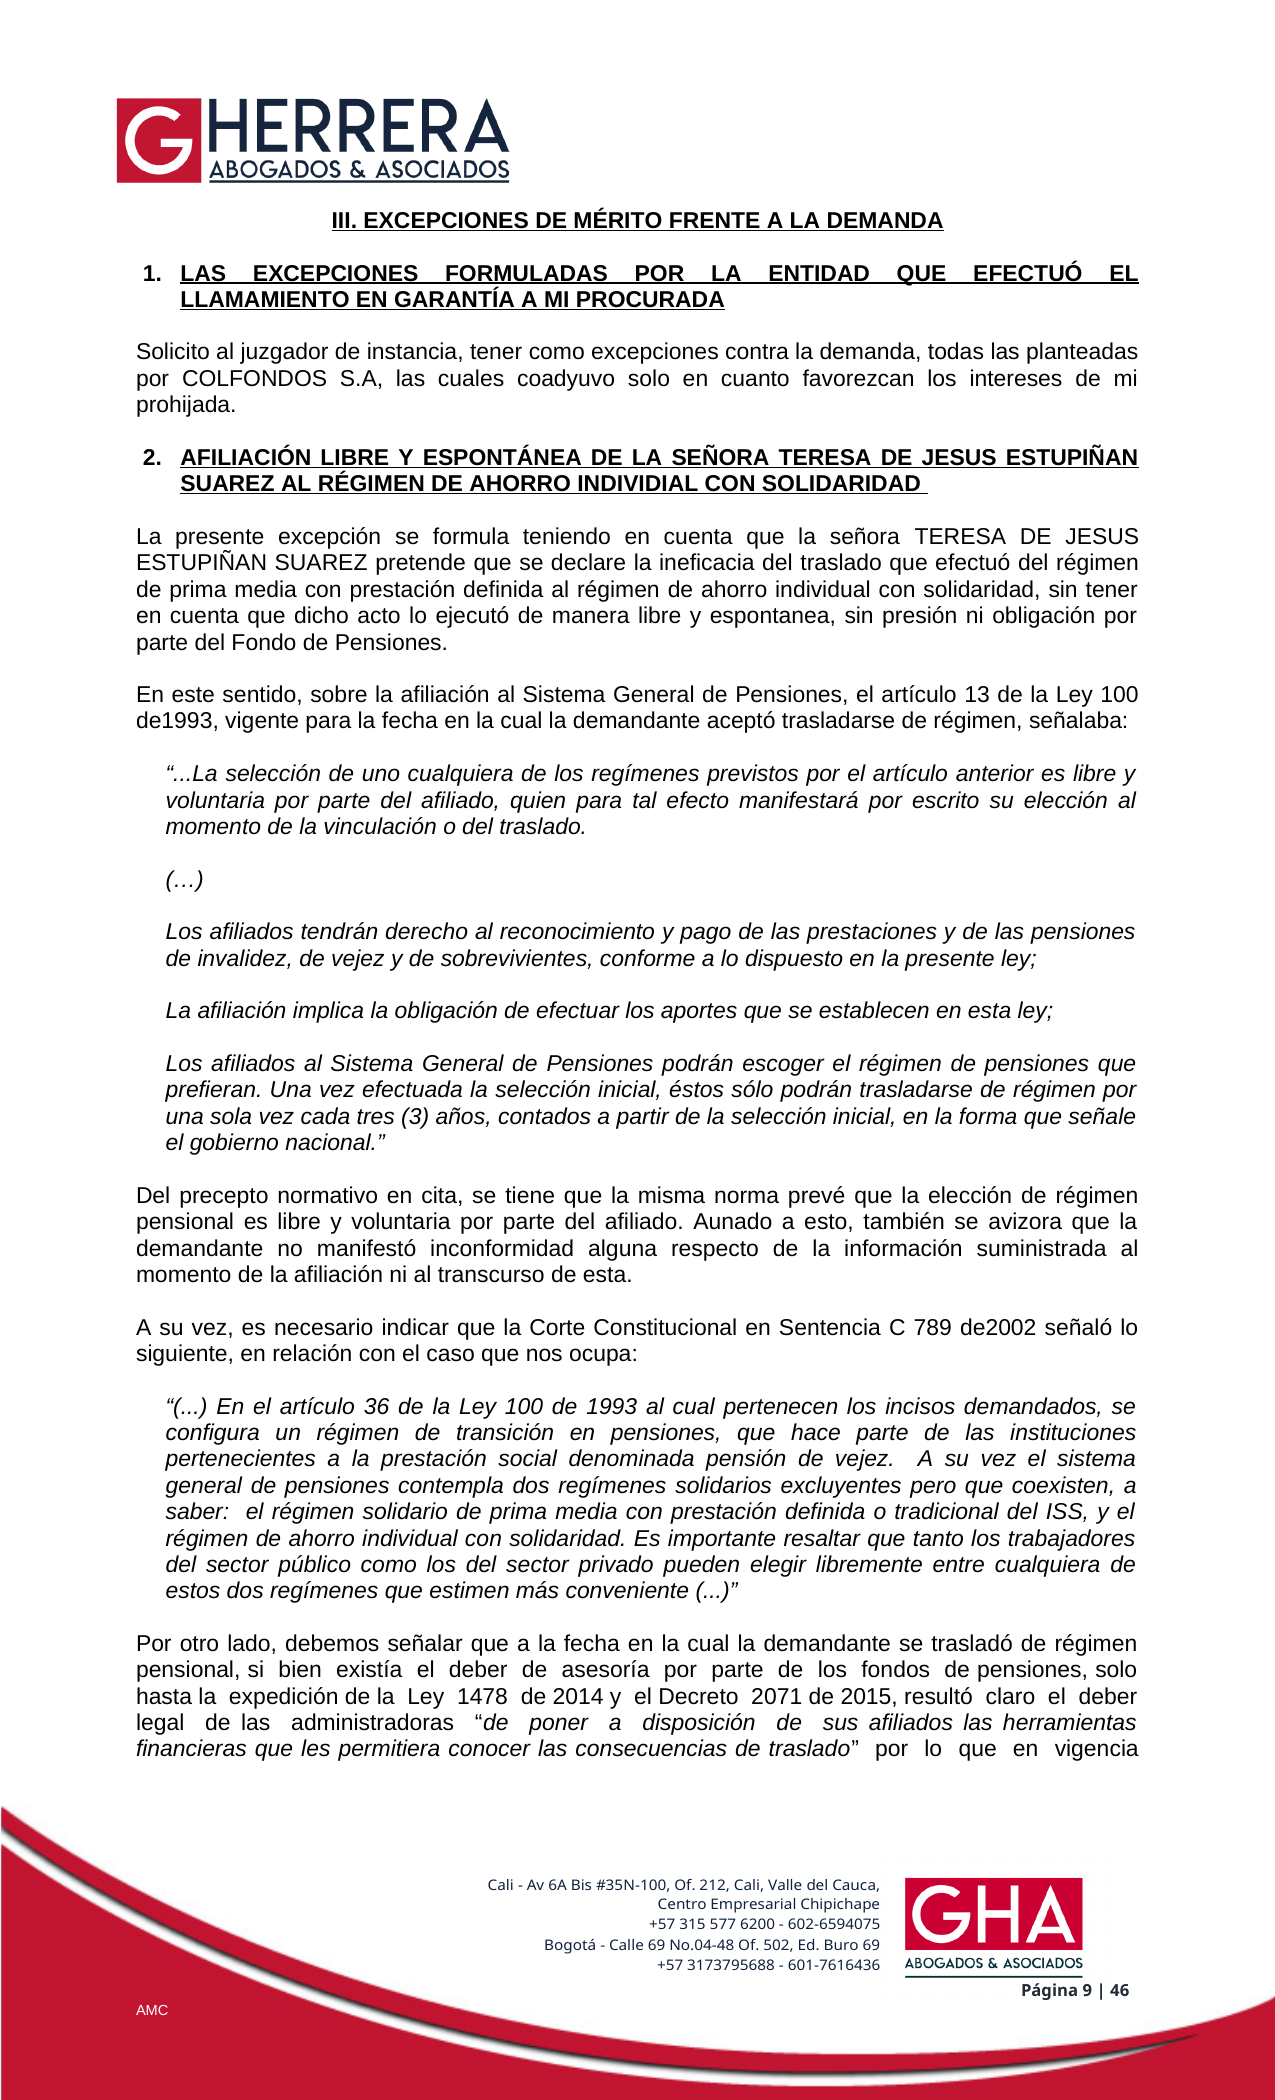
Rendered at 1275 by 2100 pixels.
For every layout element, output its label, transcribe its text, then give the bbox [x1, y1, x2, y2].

text Los afiliados al Sistema General de Pensiones podrán escoger el régimen de pensiones que prefieran. Una vez efectuada la selección inicial, éstos sólo podrán trasladarse de régimen por una sola vez cada tres (3) años, contados a partir de la selección inicial, en la forma que señale el gobierno nacional.” [165, 1050, 1139, 1156]
text En este sentido, sobre la afiliación al Sistema General de Pensiones, el artículo 13 de la Ley 100 de1993, vigente para la fecha en la cual la demandante aceptó trasladarse de régimen, señalaba: [136, 681, 1139, 734]
text (…) [165, 866, 1139, 892]
list LAS EXCEPCIONES FORMULADAS POR LA ENTIDAD QUE EFECTUÓ EL LLAMAMIENTO EN GARANTÍA A MI PROCURADA [143, 259, 1139, 312]
text Los afiliados tendrán derecho al reconocimiento y pago de las prestaciones y de las pensiones de invalidez, de vejez y de sobrevivientes, conforme a lo dispuesto en la presente ley; [165, 918, 1139, 971]
list AFILIACIÓN LIBRE Y ESPONTÁNEA DE LA SEÑORA TERESA DE JESUS ESTUPIÑAN SUAREZ AL RÉGIMEN DE AHORRO INDIVIDIAL CON SOLIDARIDAD [143, 444, 1139, 497]
text Del precepto normativo en cita, se tiene que la misma norma prevé que la elección de régimen pensional es libre y voluntaria por parte del afiliado. Aunado a esto, también se avizora que la demandante no manifestó inconformidad alguna respecto de la información suministrada al momento de la afiliación ni al transcurso de esta. [136, 1182, 1139, 1287]
text III. EXCEPCIONES DE MÉRITO FRENTE A LA DEMANDA [136, 207, 1139, 233]
text La presente excepción se formula teniendo en cuenta que la señora TERESA DE JESUS ESTUPIÑAN SUAREZ pretende que se declare la ineficacia del traslado que efectuó del régimen de prima media con prestación definida al régimen de ahorro individual con solidaridad, sin tener en cuenta que dicho acto lo ejecutó de manera libre y espontanea, sin presión ni obligación por parte del Fondo de Pensiones. [136, 523, 1139, 655]
text La afiliación implica la obligación de efectuar los aportes que se establecen en esta ley; [165, 997, 1139, 1024]
text “(...) En el artículo 36 de la Ley 100 de 1993 al cual pertenecen los incisos demandados, se configura un régimen de transición en pensiones, que hace parte de las instituciones pertenecientes a la prestación social denominada pensión de vejez. A su vez el sistema general de pensiones contempla dos regímenes solidarios excluyentes pero que coexisten, a saber: el régimen solidario de prima media con prestación definida o tradicional del ISS, y el régimen de ahorro individual con solidaridad. Es importante resaltar que tanto los trabajadores del sector público como los del sector privado pueden elegir libremente entre cualquiera de estos dos regímenes que estimen más conveniente (...)” [165, 1393, 1139, 1603]
text A su vez, es necesario indicar que la Corte Constitucional en Sentencia C 789 de2002 señaló lo siguiente, en relación con el caso que nos ocupa: [136, 1314, 1139, 1366]
text “...La selección de uno cualquiera de los regímenes previstos por el artículo anterior es libre y voluntaria por parte del afiliado, quien para tal efecto manifestará por escrito su elección al momento de la vinculación o del traslado. [165, 760, 1139, 839]
picture [0, 1793, 1275, 2100]
picture [96, 75, 529, 206]
text Solicito al juzgador de instancia, tener como excepciones contra la demanda, todas las planteadas por COLFONDOS S.A, las cuales coadyuvo solo en cuanto favorezcan los intereses de mi prohijada. [136, 338, 1139, 418]
